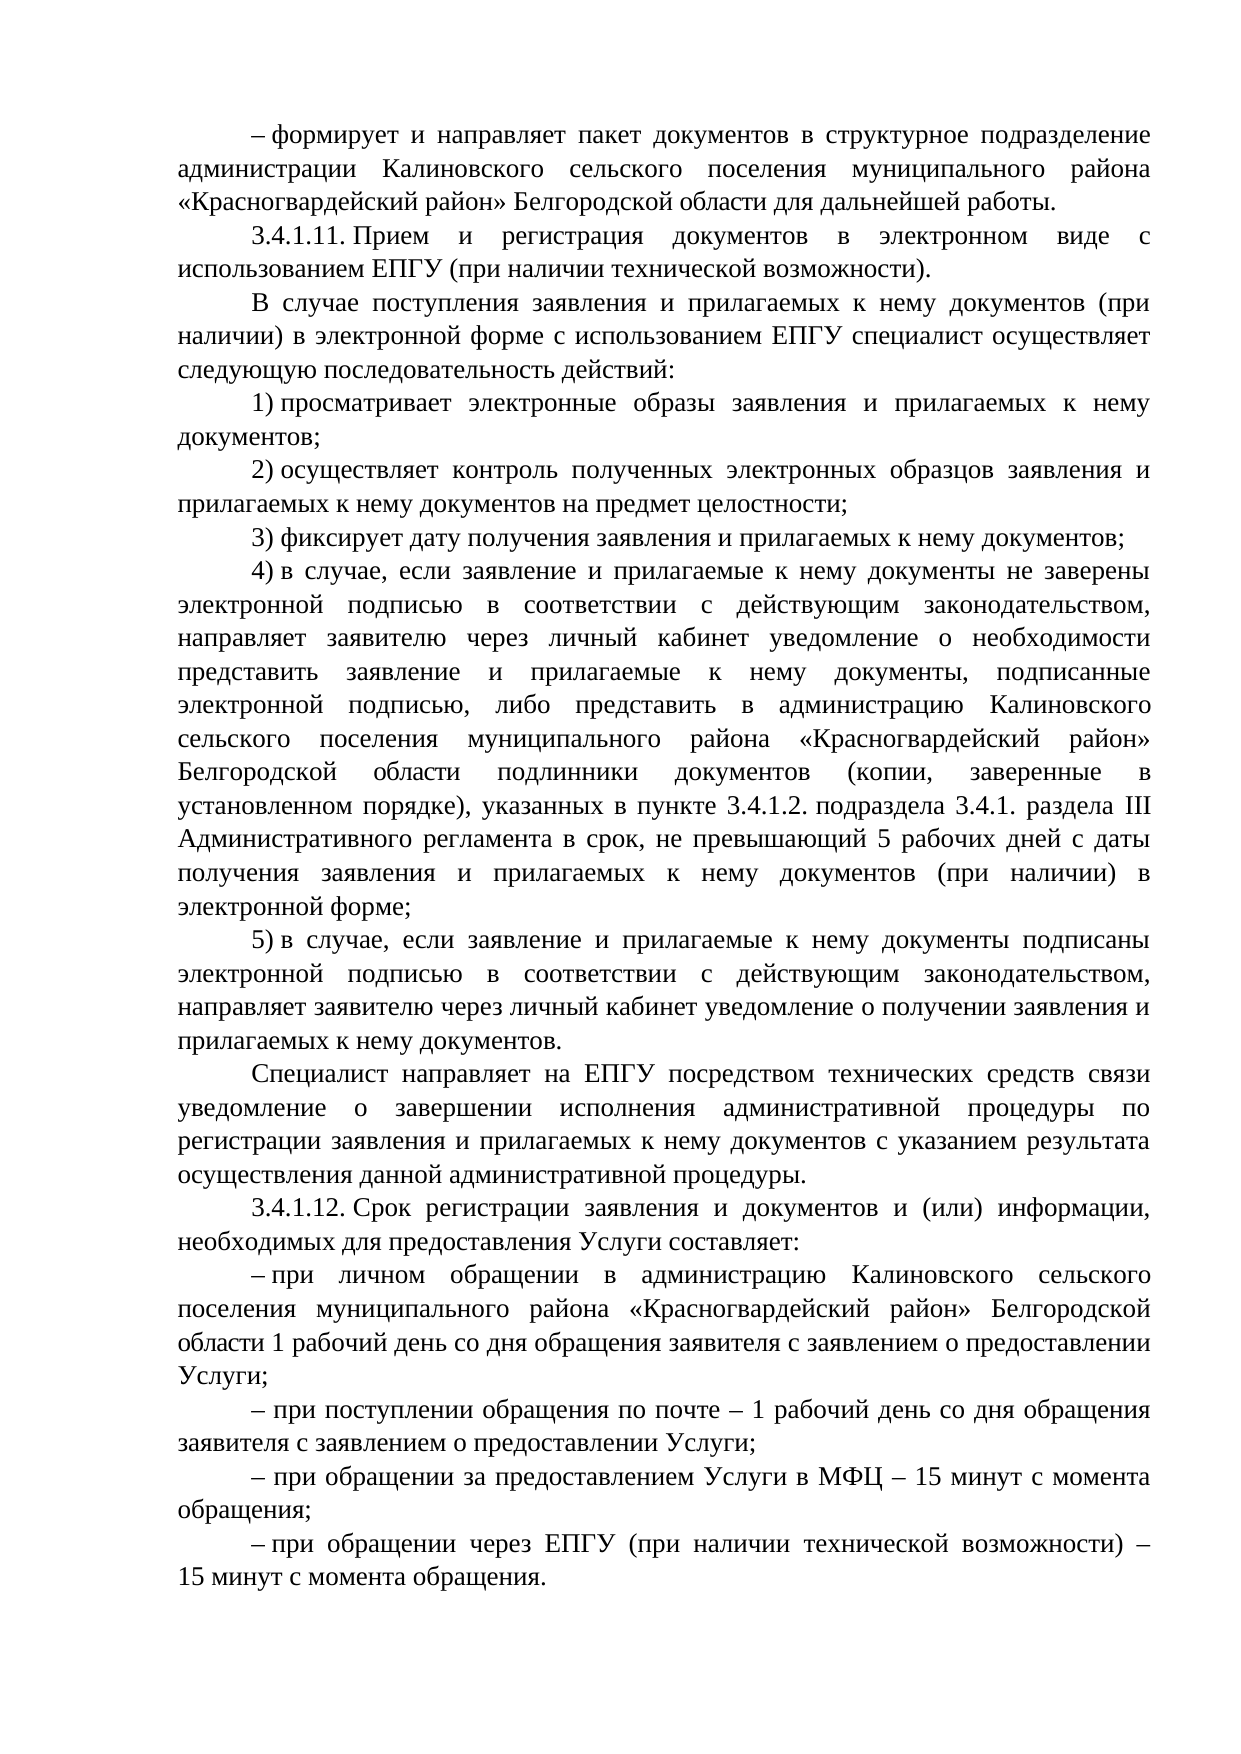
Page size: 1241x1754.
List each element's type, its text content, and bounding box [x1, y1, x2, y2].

text 3.4.1.11. Прием и регистрация документов в электронном виде с использованием ЕПГУ (при наличии технической возможности). [177, 219, 1152, 283]
text – при личном обращении в администрацию Калиновского сельского поселения муниципального района «Красногвардейский район» Белгородской области 1 рабочий день со дня обращения заявителя с заявлением о предоставлении Услуги; [177, 1258, 1152, 1390]
text В случае поступления заявления и прилагаемых к нему документов (при наличии) в электронной форме с использованием ЕПГУ специалист осуществляет следующую последовательность действий: [177, 286, 1152, 384]
text 5) в случае, если заявление и прилагаемые к нему документы подписаны электронной подписью в соответствии с действующим законодательством, направляет заявителю через личный кабинет уведомление о получении заявления и прилагаемых к нему документов. [177, 923, 1152, 1055]
text 3) фиксирует дату получения заявления и прилагаемых к нему документов; [177, 521, 1152, 552]
text – формирует и направляет пакет документов в структурное подразделение администрации Калиновского сельского поселения муниципального района «Красногвардейский район» Белгородской области для дальнейшей работы. [177, 118, 1152, 216]
text Специалист направляет на ЕПГУ посредством технических средств связи уведомление о завершении исполнения административной процедуры по регистрации заявления и прилагаемых к нему документов с указанием результата осуществления данной административной процедуры. [177, 1057, 1152, 1189]
text 4) в случае, если заявление и прилагаемые к нему документы не заверены электронной подписью в соответствии с действующим законодательством, направляет заявителю через личный кабинет уведомление о необходимости представить заявление и прилагаемые к нему документы, подписанные электронной подписью, либо представить в администрацию Калиновского сельского поселения муниципального района «Красногвардейский район» Белгородской области подлинники документов (копии, заверенные в установленном порядке), указанных в пункте 3.4.1.2. подраздела 3.4.1. раздела III Административного регламента в срок, не превышающий 5 рабочих дней с даты получения заявления и прилагаемых к нему документов (при наличии) в электронной форме; [177, 554, 1152, 921]
text – при поступлении обращения по почте – 1 рабочий день со дня обращения заявителя с заявлением о предоставлении Услуги; [177, 1393, 1152, 1457]
text 3.4.1.12. Срок регистрации заявления и документов и (или) информации, необходимых для предоставления Услуги составляет: [177, 1191, 1152, 1256]
text – при обращении через ЕПГУ (при наличии технической возможности) – 15 минут с момента обращения. [177, 1527, 1152, 1592]
text – при обращении за предоставлением Услуги в МФЦ – 15 минут с момента обращения; [177, 1460, 1152, 1524]
text 2) осуществляет контроль полученных электронных образцов заявления и прилагаемых к нему документов на предмет целостности; [177, 453, 1152, 518]
text 1) просматривает электронные образы заявления и прилагаемых к нему документов; [177, 386, 1152, 451]
